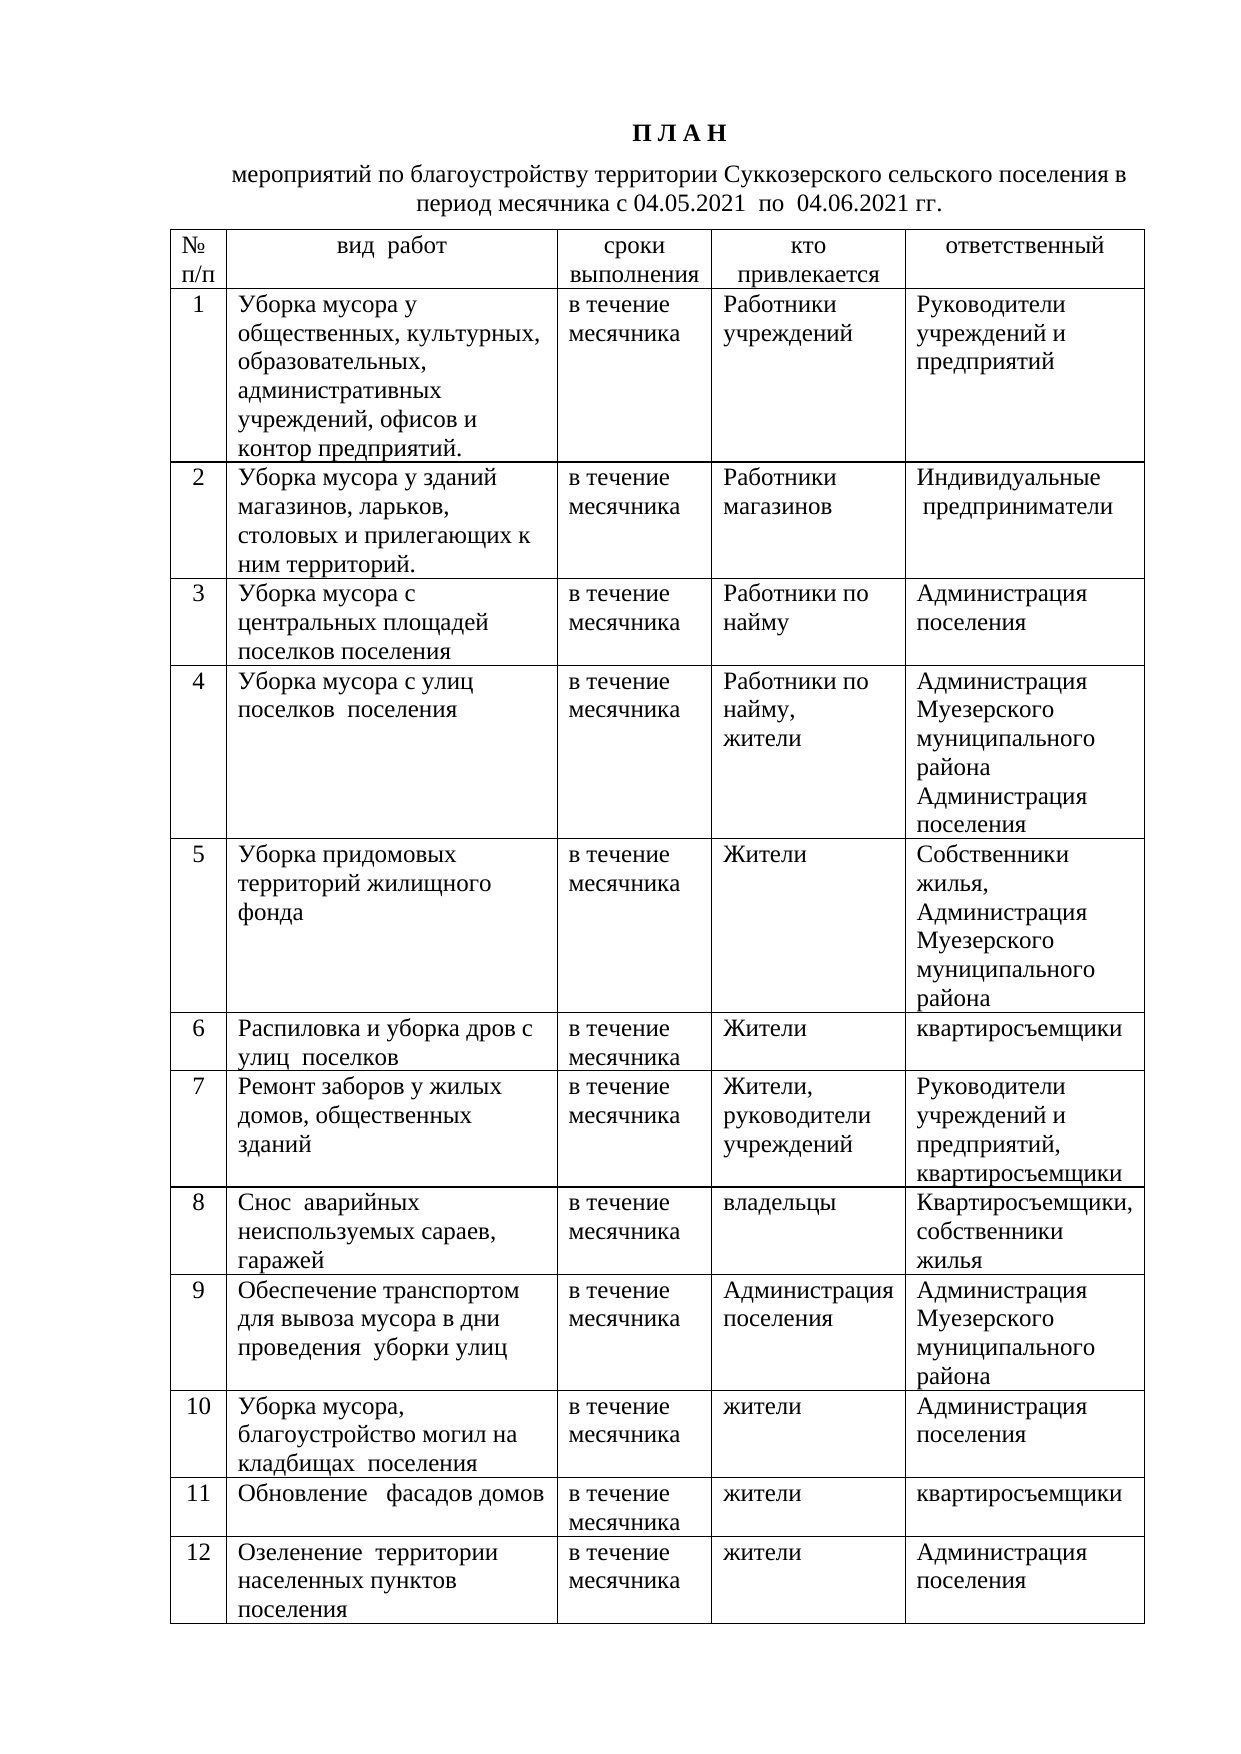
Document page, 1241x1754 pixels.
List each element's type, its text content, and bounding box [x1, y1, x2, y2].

table_cell Уборка мусора у общественных, культурных, образовательных, административных учреждений, офисов и контор предприятий. [227, 289, 557, 461]
table_cell 3 [171, 579, 226, 665]
table_cell в течение месячника [558, 1071, 711, 1186]
table_cell 1 [171, 289, 226, 461]
table_cell жители [712, 1478, 905, 1536]
table_cell Уборка придомовых территорий жилищного фонда [227, 839, 557, 1012]
table_cell жители [712, 1537, 905, 1623]
table_cell владельцы [712, 1188, 905, 1274]
table_cell Распиловка и уборка дров с улиц поселков [227, 1013, 557, 1070]
table_cell в течение месячника [558, 1013, 711, 1070]
table_cell 4 [171, 666, 226, 838]
table_cell Работники по найму [712, 579, 905, 665]
table_header кто привлекается [712, 230, 905, 288]
table_cell Уборка мусора у зданий магазинов, ларьков, столовых и прилегающих к ним территорий. [227, 463, 557, 577]
table_cell в течение месячника [558, 1537, 711, 1623]
table_cell в течение месячника [558, 1391, 711, 1477]
table_cell 11 [171, 1478, 226, 1536]
table_cell 8 [171, 1188, 226, 1274]
table_cell в течение месячника [558, 579, 711, 665]
table_cell 2 [171, 463, 226, 577]
table_cell Администрация Муезерского муниципального района Администрация поселения [906, 666, 1144, 838]
table_cell 6 [171, 1013, 226, 1070]
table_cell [906, 1537, 1144, 1623]
table_cell 12 [171, 1537, 226, 1623]
table_cell в течение месячника [558, 666, 711, 838]
table_cell Работники учреждений [712, 289, 905, 461]
table_cell Уборка мусора, благоустройство могил на кладбищах поселения [227, 1391, 557, 1477]
table_header ответственный [906, 230, 1144, 288]
table_cell Работники магазинов [712, 463, 905, 577]
table_cell Жители [712, 1013, 905, 1070]
table_cell Администрация поселения [906, 579, 1144, 665]
table_cell Озеленение территории населенных пунктов поселения [227, 1537, 557, 1623]
table_cell жители [712, 1391, 905, 1477]
table_cell Индивидуальные предприниматели [906, 463, 1144, 577]
text П Л А Н [207, 118, 1152, 147]
table_cell 10 [171, 1391, 226, 1477]
table_cell 9 [171, 1275, 226, 1390]
table_cell Собственники жилья, Администрация Муезерского муниципального района [906, 839, 1144, 1012]
table_cell Работники по найму, жители [712, 666, 905, 838]
table_cell 7 [171, 1071, 226, 1186]
table_cell в течение месячника [558, 839, 711, 1012]
table_cell Жители, руководители учреждений [712, 1071, 905, 1186]
table_cell Обновление фасадов домов [227, 1478, 557, 1536]
table_cell Жители [712, 839, 905, 1012]
table_cell в течение месячника [558, 463, 711, 577]
table_cell в течение месячника [558, 1275, 711, 1390]
table_header № п/п [171, 230, 226, 288]
table_cell в течение месячника [558, 1478, 711, 1536]
table_cell квартиросъемщики [906, 1478, 1144, 1536]
table_cell Обеспечение транспортом для вывоза мусора в дни проведения уборки улиц [227, 1275, 557, 1390]
table_cell в течение месячника [558, 289, 711, 461]
table_cell Администрация поселения [712, 1275, 905, 1390]
table_cell Уборка мусора с улиц поселков поселения [227, 666, 557, 838]
table_header сроки выполнения [558, 230, 711, 288]
table_cell Руководители учреждений и предприятий, квартиросъемщики [906, 1071, 1144, 1186]
table_cell в течение месячника [558, 1188, 711, 1274]
table_cell Снос аварийных неиспользуемых сараев, гаражей [227, 1188, 557, 1274]
table_cell Руководители учреждений и предприятий [906, 289, 1144, 461]
table_cell Администрация поселения [906, 1391, 1144, 1477]
table_cell 5 [171, 839, 226, 1012]
table_cell Администрация Муезерского муниципального района [906, 1275, 1144, 1390]
table_header вид работ [227, 230, 557, 288]
table_cell Квартиросъемщики, собственники жилья [906, 1188, 1144, 1274]
table_cell Уборка мусора с центральных площадей поселков поселения [227, 579, 557, 665]
table_cell квартиросъемщики [906, 1013, 1144, 1070]
text мероприятий по благоустройству территории Суккозерского сельского поселения в период месячника с 04.05.2021 по 04.06.2021 гг. [207, 159, 1152, 217]
table_cell Ремонт заборов у жилых домов, общественных зданий [227, 1071, 557, 1186]
